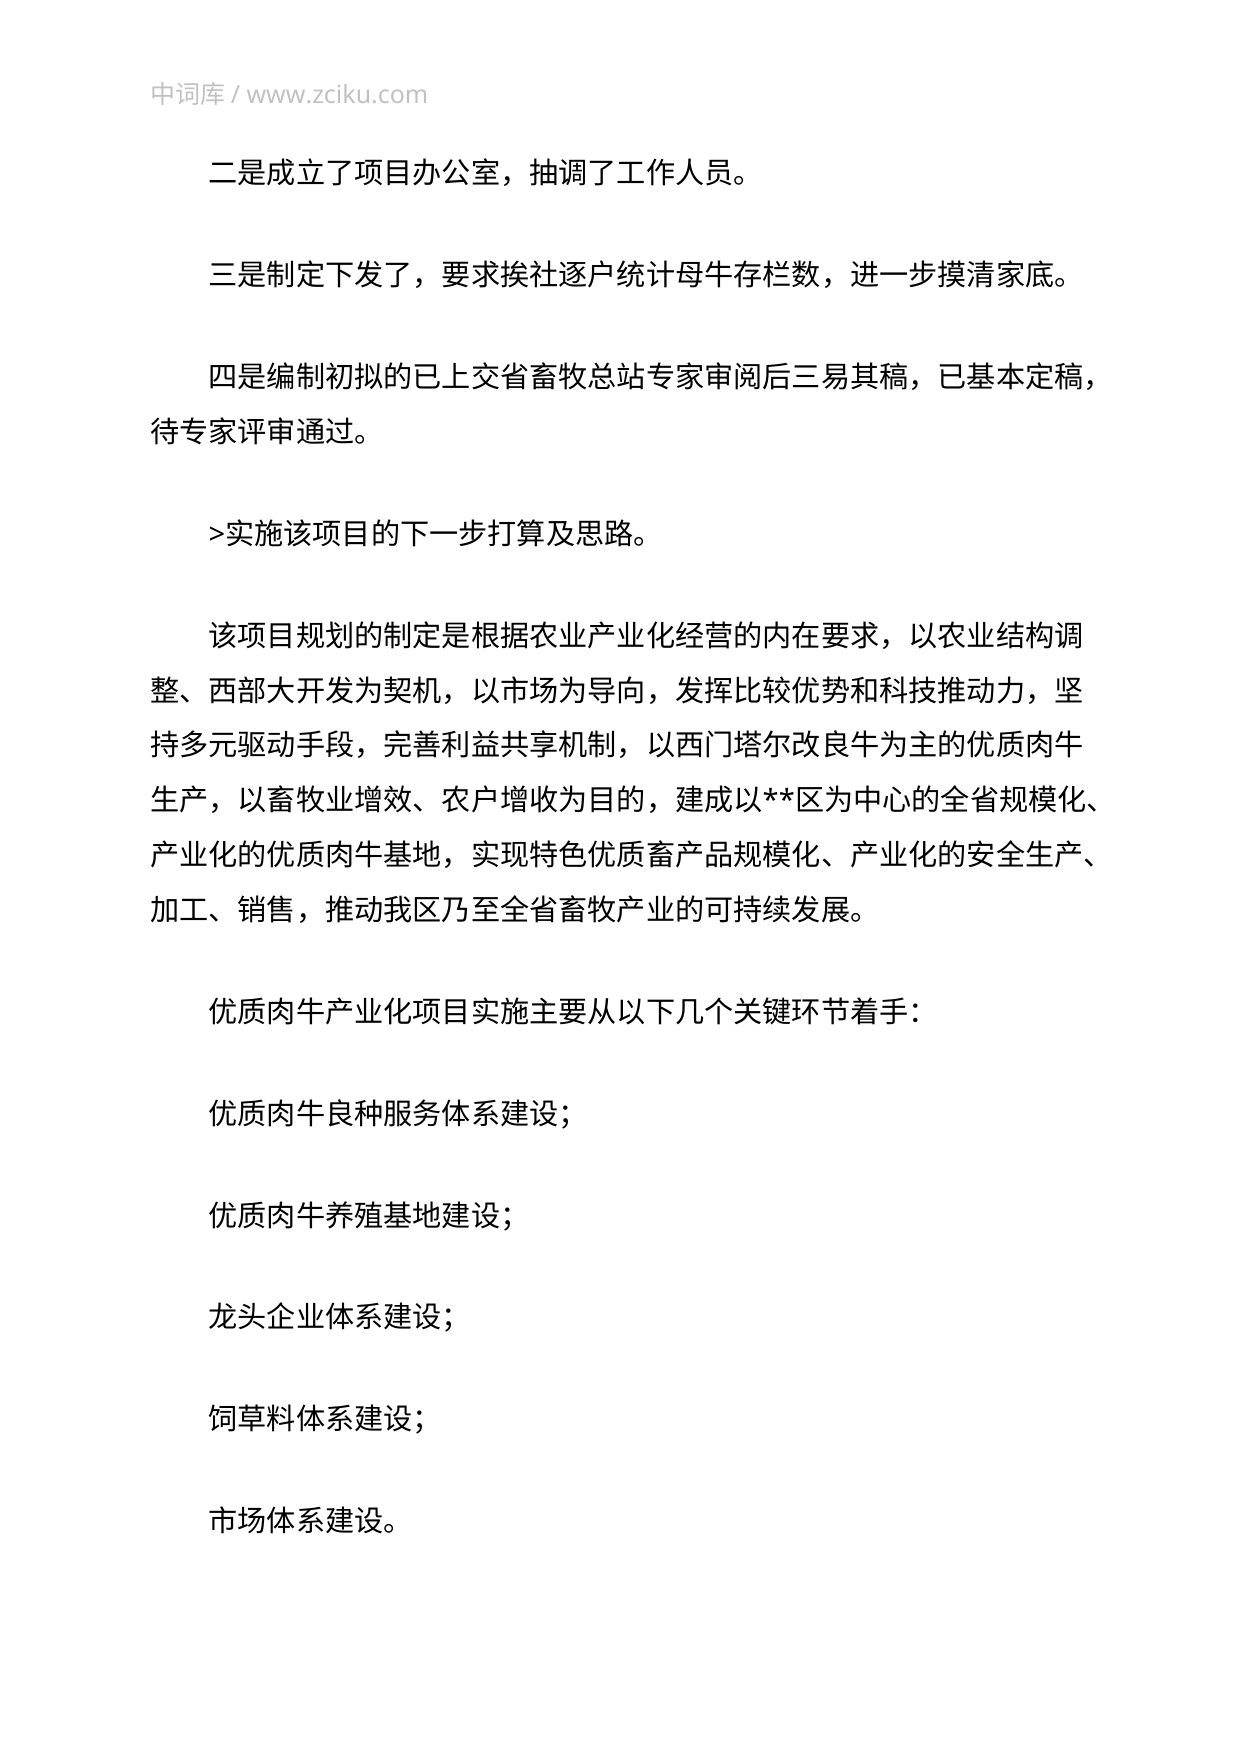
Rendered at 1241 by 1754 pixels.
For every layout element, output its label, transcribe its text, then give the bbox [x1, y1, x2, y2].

text >实施该项目的下一步打算及思路。 [150, 510, 1090, 553]
text 二是成立了项目办公室，抽调了工作人员。 [150, 150, 1090, 192]
text 三是制定下发了，要求挨社逐户统计母牛存栏数，进一步摸清家底。 [150, 252, 1090, 294]
text 龙头企业体系建设； [150, 1294, 1090, 1336]
text 市场体系建设。 [150, 1497, 1090, 1540]
text 优质肉牛产业化项目实施主要从以下几个关键环节着手： [150, 988, 1090, 1031]
text 优质肉牛养殖基地建设； [150, 1192, 1090, 1234]
text 该项目规划的制定是根据农业产业化经营的内在要求，以农业结构调整、西部大开发为契机，以市场为导向，发挥比较优势和科技推动力，坚持多元驱动手段，完善利益共享机制，以西门塔尔改良牛为主的优质肉牛生产，以畜牧业增效、农户增收为目的，建成以**区为中心的全省规模化、产业化的优质肉牛基地，实现特色优质畜产品规模化、产业化的安全生产、加工、销售，推动我区乃至全省畜牧产业的可持续发展。 [150, 612, 1090, 929]
text 饲草料体系建设； [150, 1396, 1090, 1438]
text 优质肉牛良种服务体系建设； [150, 1090, 1090, 1133]
text 四是编制初拟的已上交省畜牧总站专家审阅后三易其稿，已基本定稿，待专家评审通过。 [150, 353, 1090, 451]
